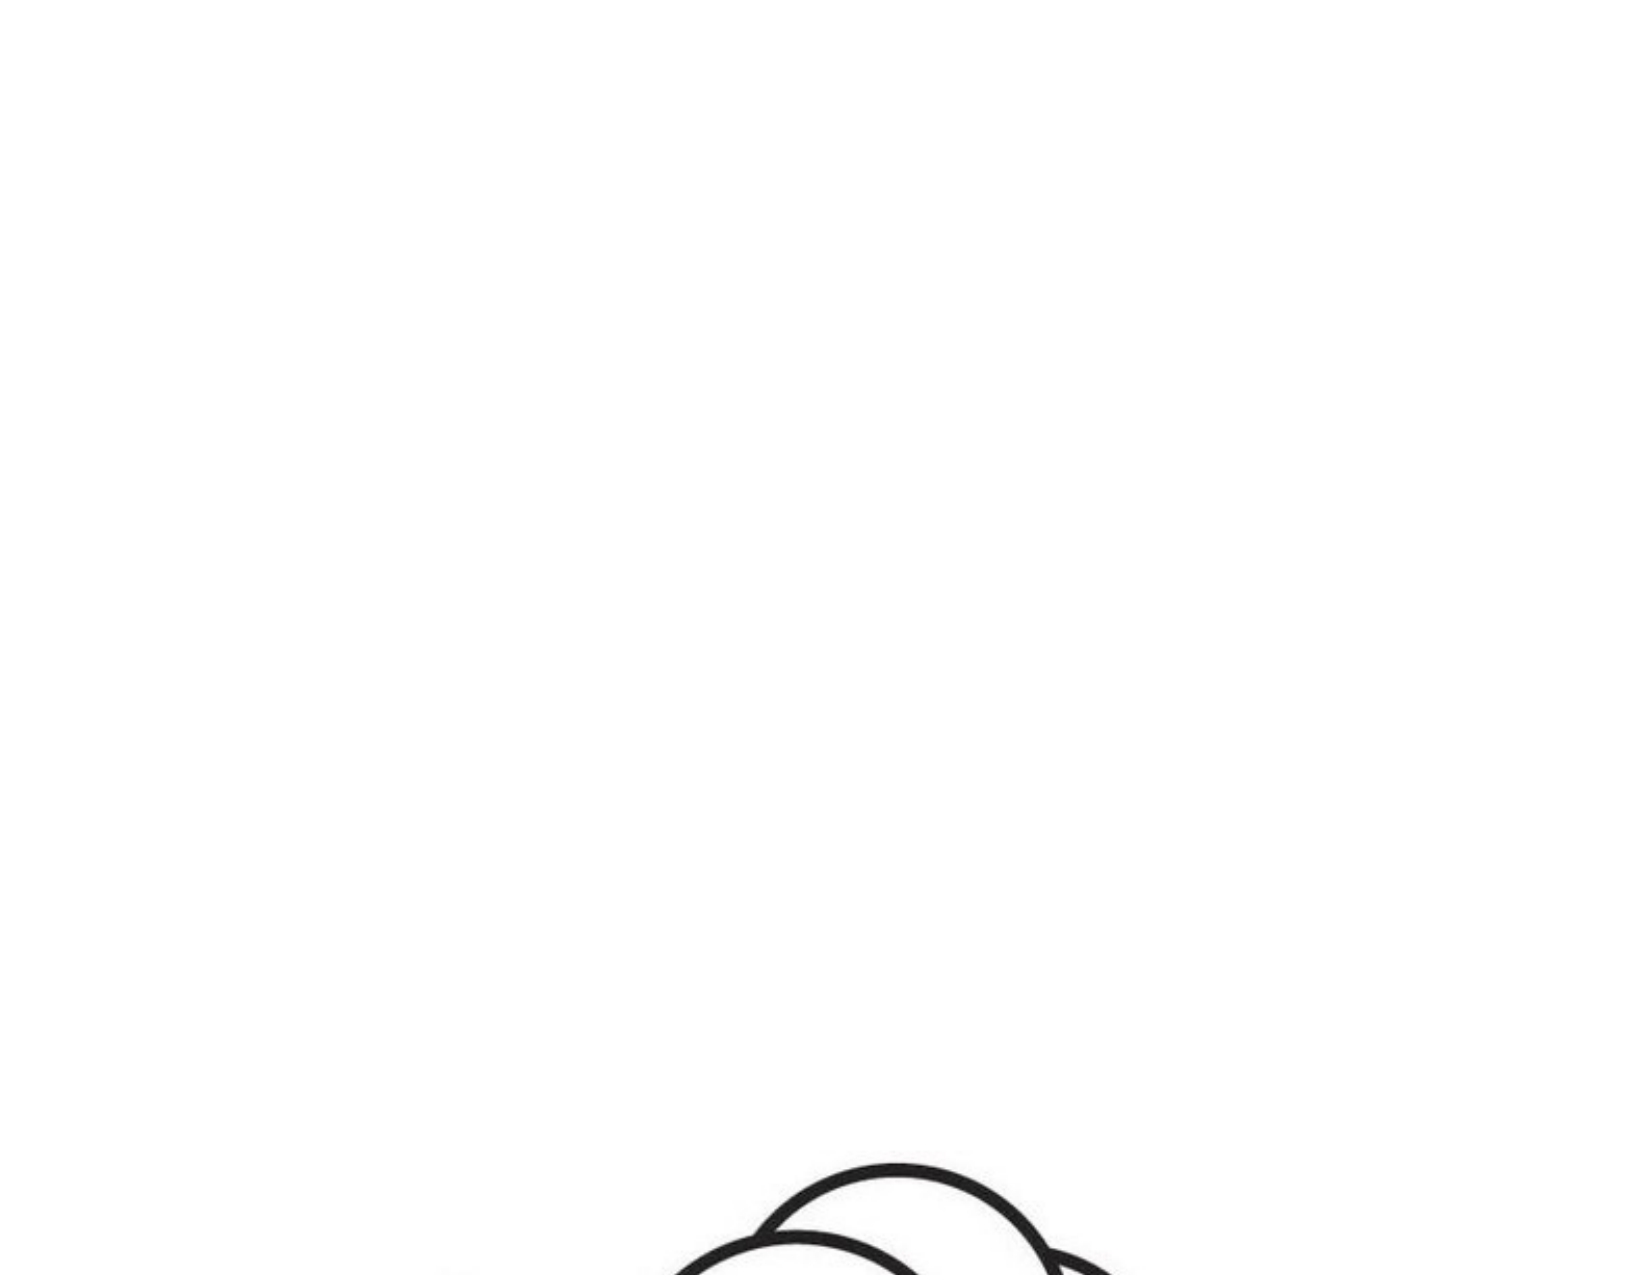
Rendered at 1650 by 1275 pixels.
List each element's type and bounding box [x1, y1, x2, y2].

picture [47, 852, 1603, 1275]
